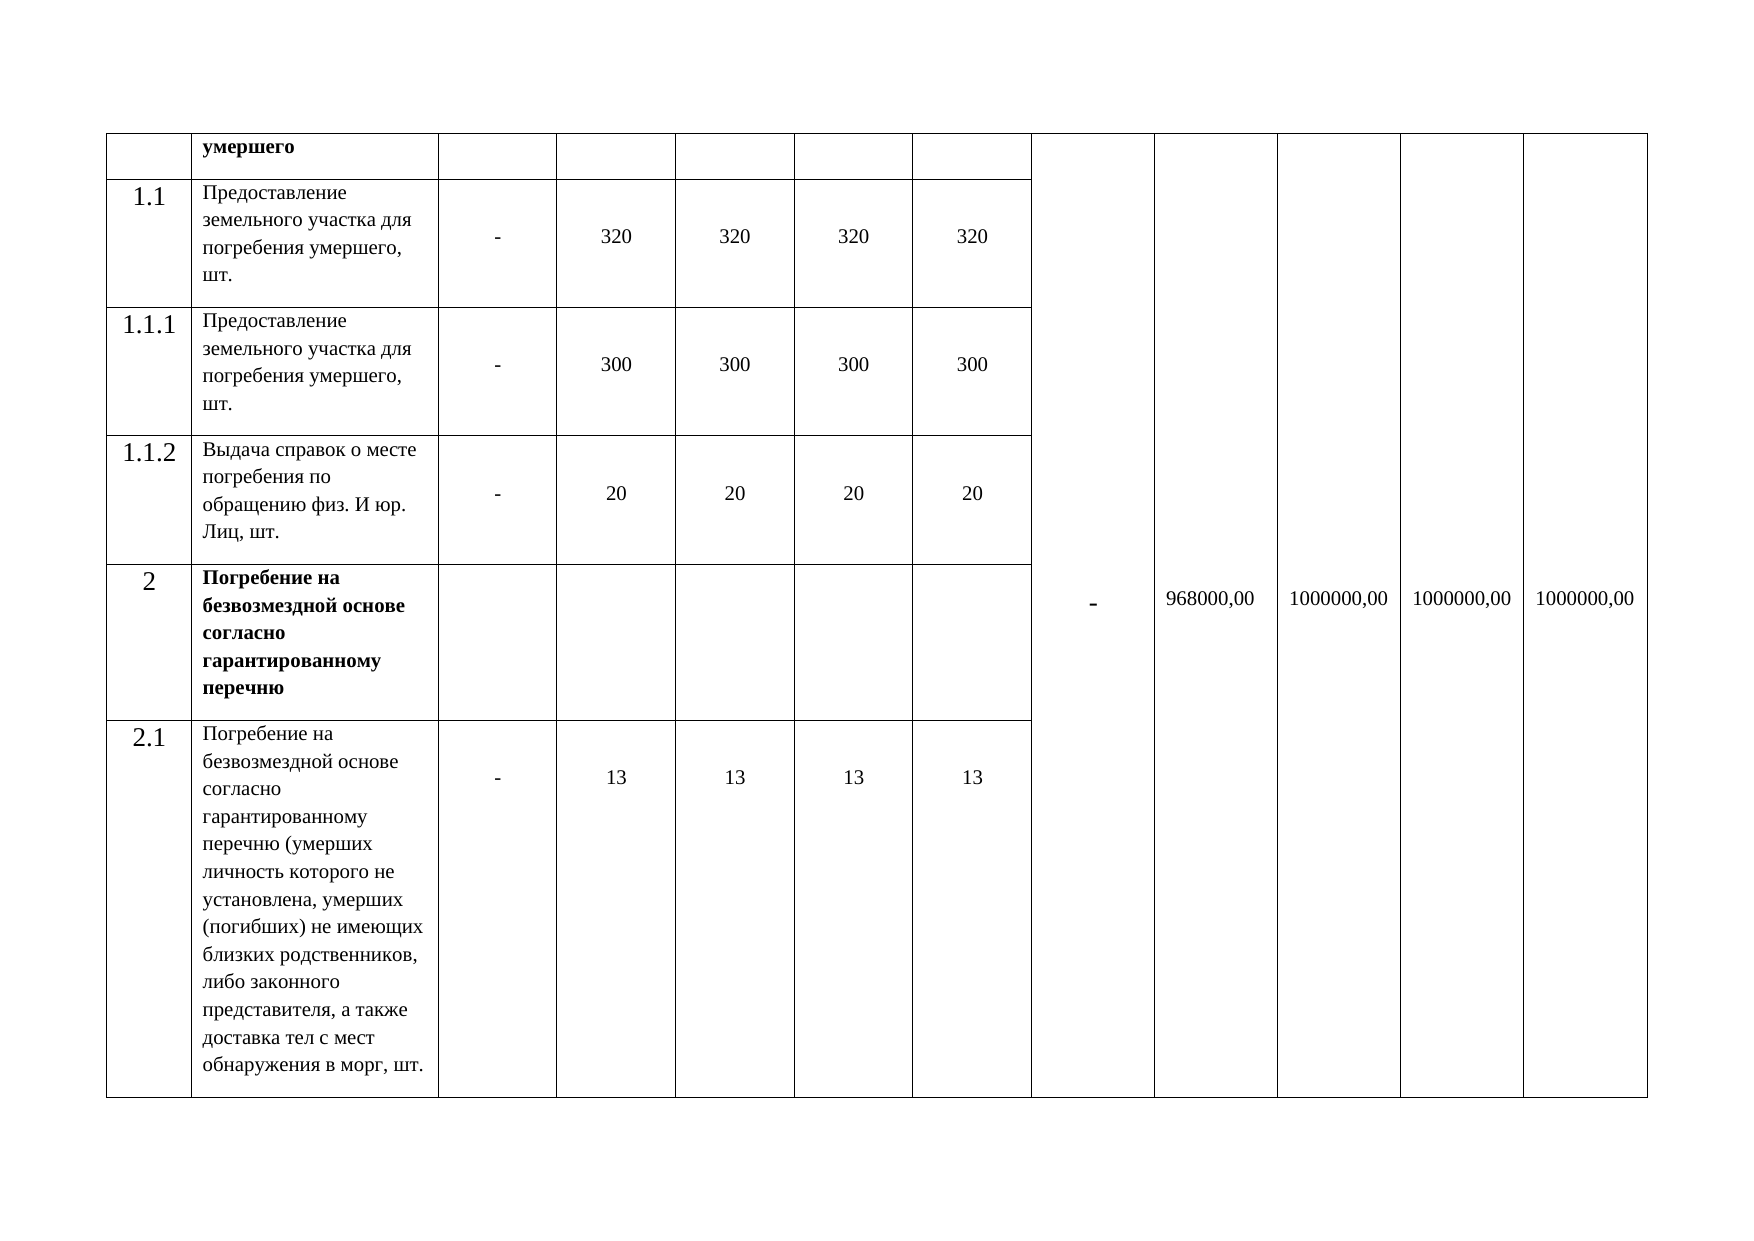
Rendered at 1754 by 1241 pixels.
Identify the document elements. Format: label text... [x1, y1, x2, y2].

table_cell 300 [795, 308, 912, 435]
table_cell 13 [557, 721, 675, 1097]
table_cell 968000,00 [1155, 134, 1277, 1097]
table_cell 13 [676, 721, 794, 1097]
table_cell 320 [557, 180, 675, 307]
table_cell 2 [107, 565, 191, 720]
table_cell [557, 565, 675, 720]
table_cell 20 [795, 436, 912, 564]
table_cell [439, 565, 556, 720]
table_cell Погребение на безвозмездной основе согласно гарантированному перечню (умерших личность которого не установлена, умерших (погибших) не имеющих близких родственников, либо законного представителя, а также доставка тел с мест обнаружения в морг, шт. [192, 721, 438, 1097]
table_cell [557, 134, 675, 178]
table_cell 320 [795, 180, 912, 307]
table_cell - [439, 721, 556, 1097]
table_cell [913, 565, 1031, 720]
table_cell [795, 134, 912, 178]
table_cell 20 [557, 436, 675, 564]
table_cell Предоставление земельного участка для погребения умершего, шт. [192, 180, 438, 307]
table_cell 1.1 [107, 180, 191, 307]
table_cell [439, 134, 556, 178]
table_cell 320 [913, 180, 1031, 307]
table_cell 300 [557, 308, 675, 435]
table_cell 1 [107, 134, 191, 178]
table_cell Погребение на безвозмездной основе согласно гарантированному перечню [192, 565, 438, 720]
table_cell 13 [795, 721, 912, 1097]
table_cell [192, 134, 438, 178]
table_cell [676, 565, 794, 720]
table_cell 1000000,00 [1278, 134, 1400, 1097]
table_cell - [439, 180, 556, 307]
table_cell 1000000,00 [1524, 134, 1647, 1097]
table_cell - [439, 436, 556, 564]
table_cell 1.1.1 [107, 308, 191, 435]
table_cell Выдача справок о месте погребения по обращению физ. И юр. Лиц, шт. [192, 436, 438, 564]
table_cell 320 [676, 180, 794, 307]
table_cell 2.1 [107, 721, 191, 1097]
table_cell [913, 134, 1031, 178]
table_cell - [1032, 134, 1154, 1097]
table_cell 300 [913, 308, 1031, 435]
table_cell 1.1.2 [107, 436, 191, 564]
table_cell [795, 565, 912, 720]
table_cell Предоставление земельного участка для погребения умершего, шт. [192, 308, 438, 435]
table_cell 300 [676, 308, 794, 435]
table_cell 20 [676, 436, 794, 564]
table_cell 20 [913, 436, 1031, 564]
table_cell 13 [913, 721, 1031, 1097]
table_cell 1000000,00 [1401, 134, 1523, 1097]
table_cell [676, 134, 794, 178]
table_cell - [439, 308, 556, 435]
